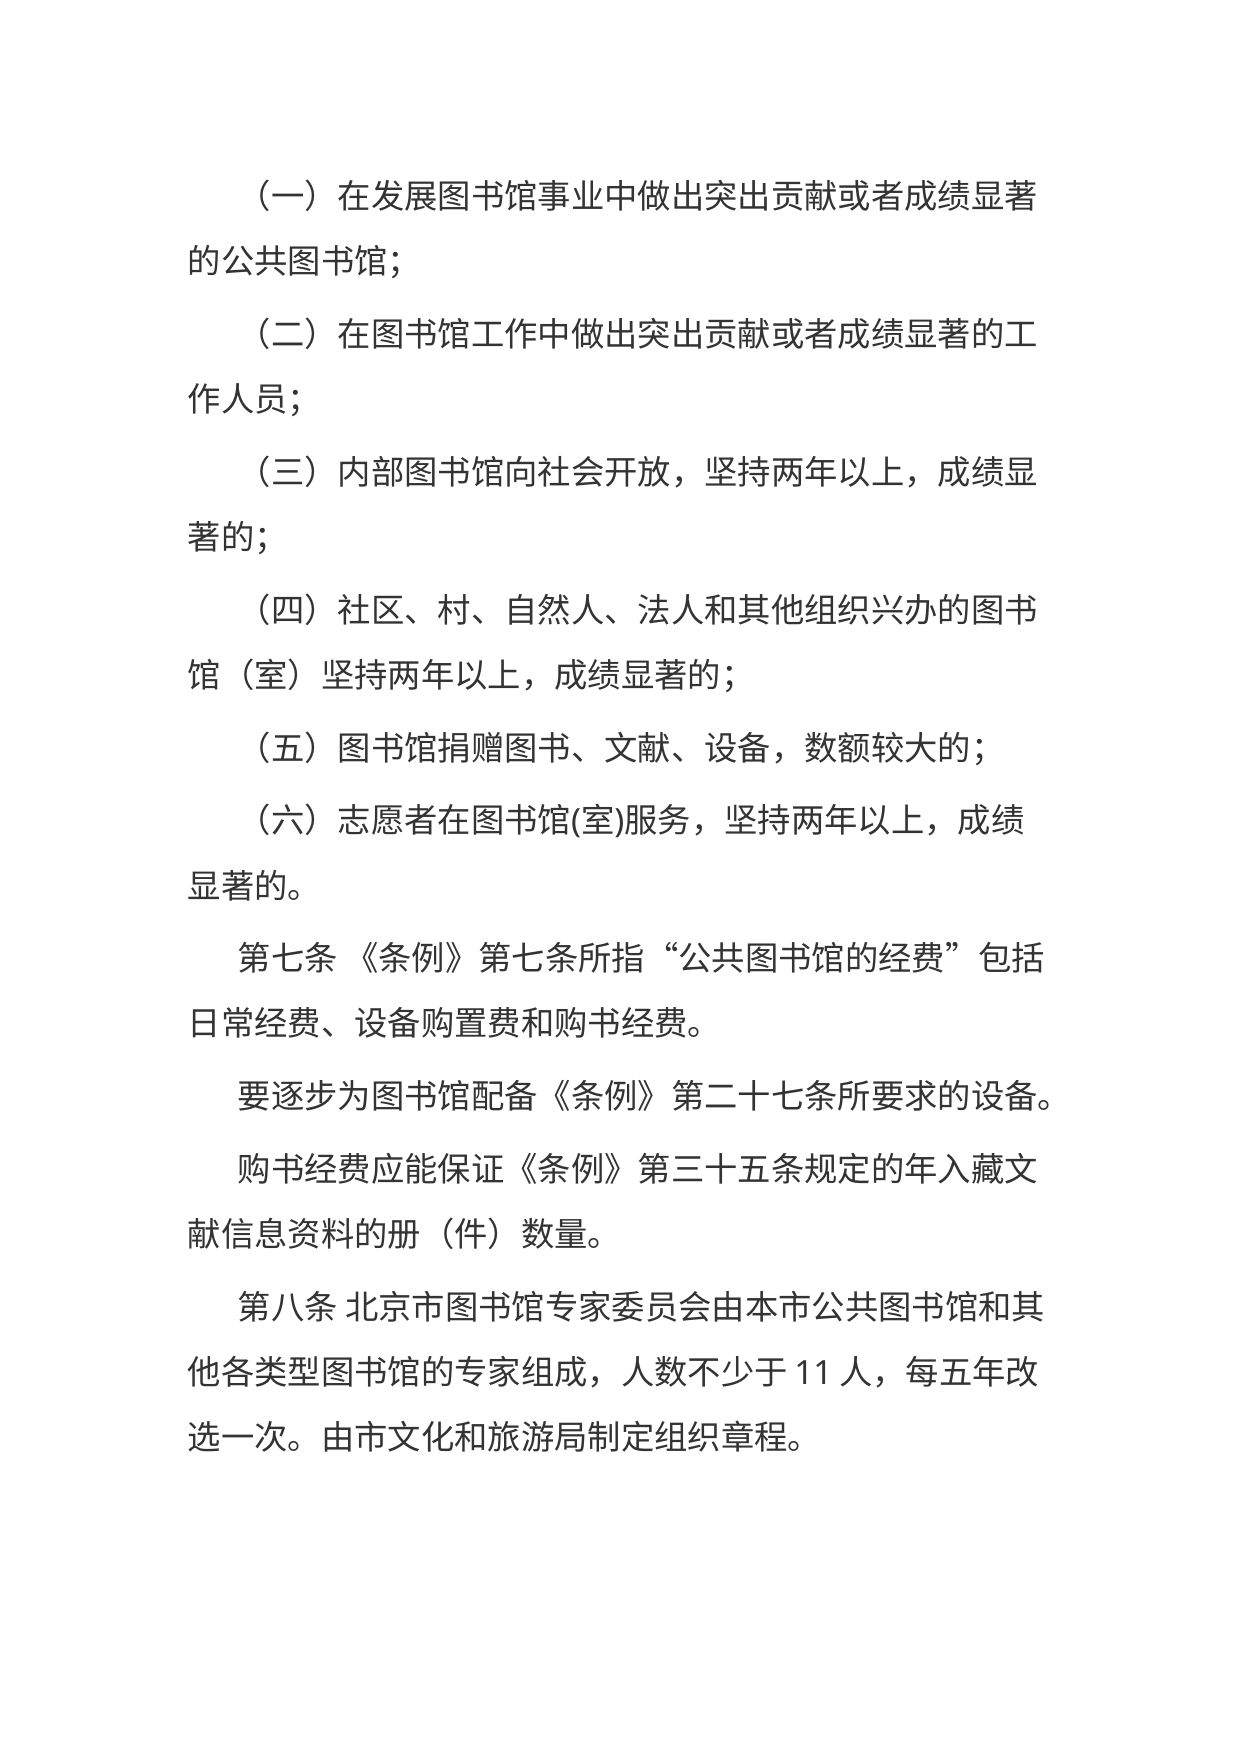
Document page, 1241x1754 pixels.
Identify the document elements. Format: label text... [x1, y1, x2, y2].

text （五）图书馆捐赠图书、文献、设备，数额较大的； [187, 713, 1053, 778]
text 要逐步为图书馆配备《条例》第二十七条所要求的设备。 [187, 1062, 1053, 1127]
text （四）社区、村、自然人、法人和其他组织兴办的图书馆（室）坚持两年以上，成绩显著的； [187, 575, 1053, 705]
text 第八条 北京市图书馆专家委员会由本市公共图书馆和其他各类型图书馆的专家组成，人数不少于11人，每五年改选一次。由市文化和旅游局制定组织章程。 [187, 1272, 1053, 1467]
text 第七条 《条例》第七条所指“公共图书馆的经费”包括日常经费、设备购置费和购书经费。 [187, 924, 1053, 1054]
text （三）内部图书馆向社会开放，坚持两年以上，成绩显著的； [187, 438, 1053, 568]
text （六）志愿者在图书馆(室)服务，坚持两年以上，成绩显著的。 [187, 786, 1053, 916]
text （二）在图书馆工作中做出突出贡献或者成绩显著的工作人员； [187, 300, 1053, 430]
text 购书经费应能保证《条例》第三十五条规定的年入藏文献信息资料的册（件）数量。 [187, 1134, 1053, 1264]
text （一）在发展图书馆事业中做出突出贡献或者成绩显著的公共图书馆； [187, 162, 1053, 292]
